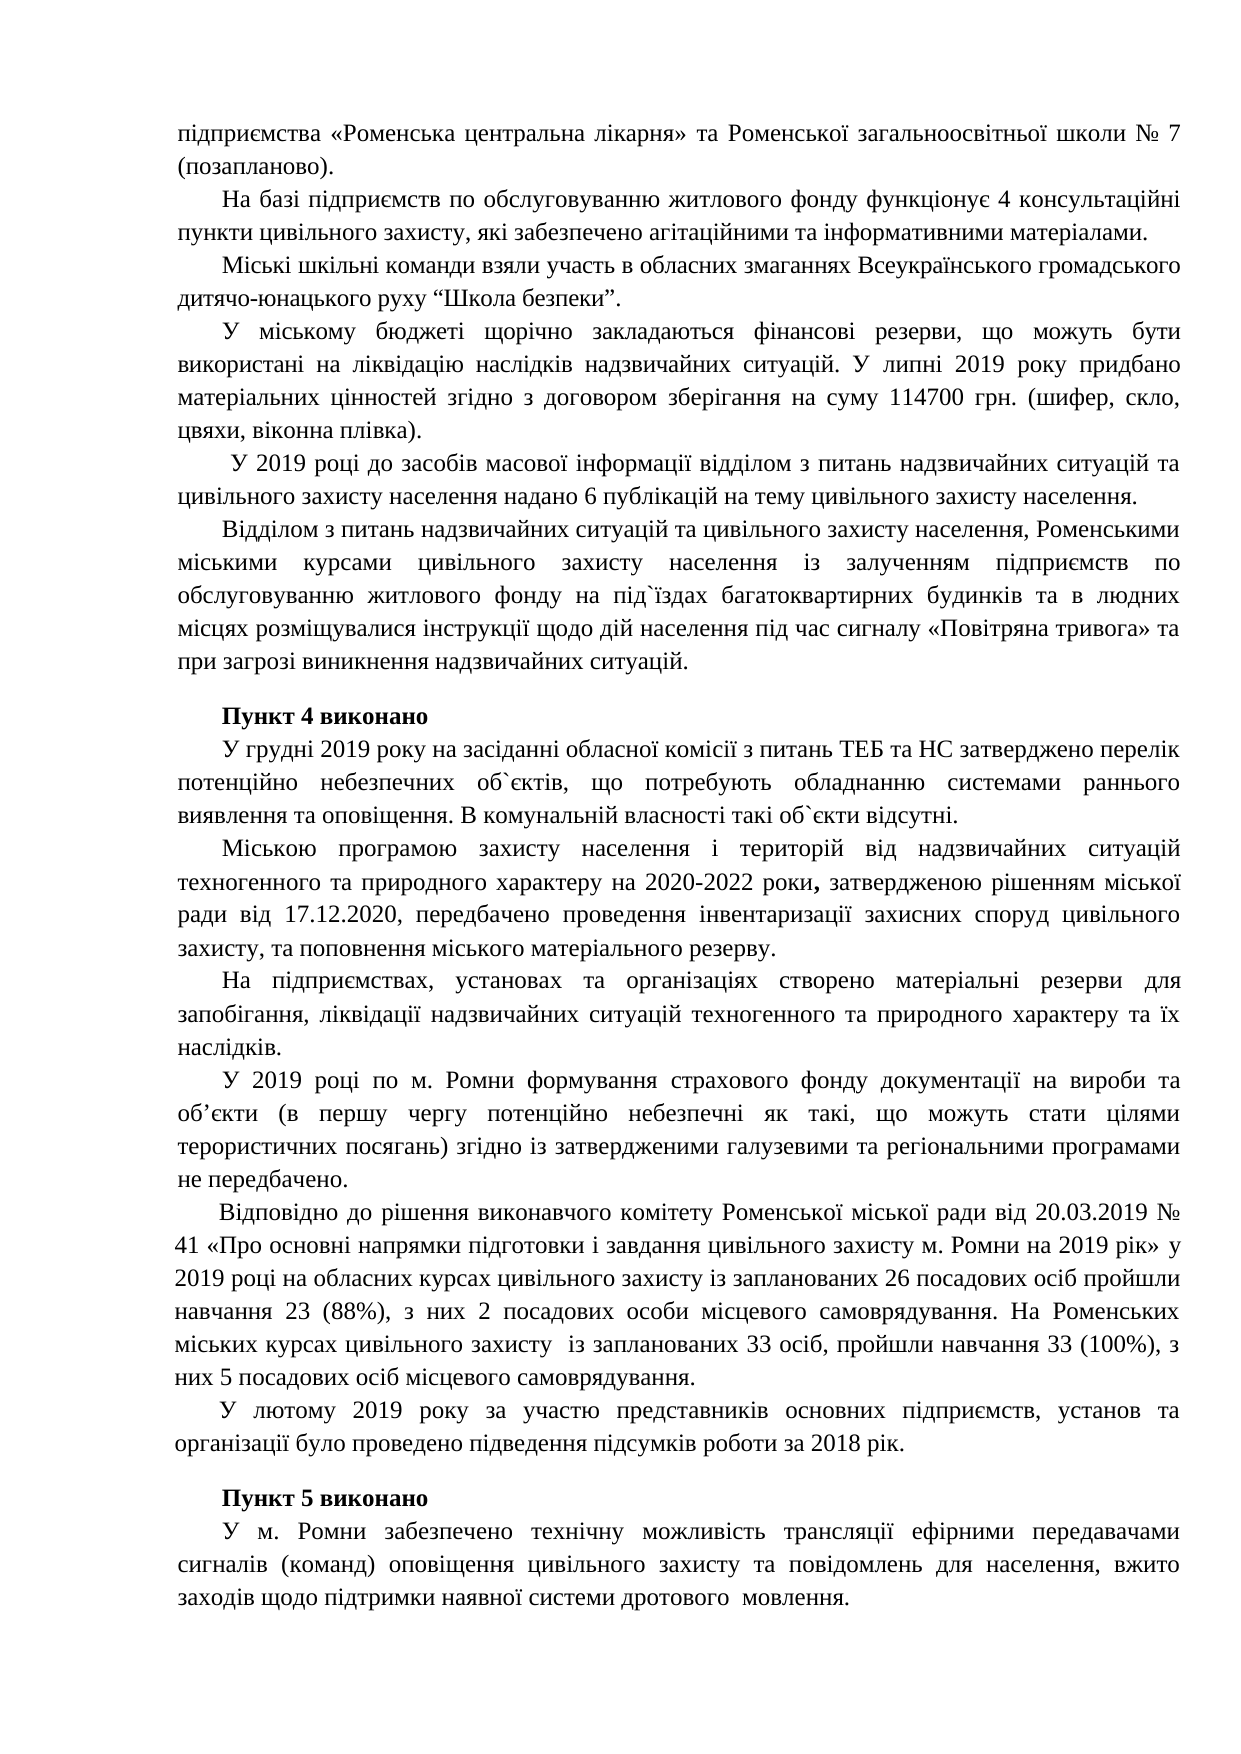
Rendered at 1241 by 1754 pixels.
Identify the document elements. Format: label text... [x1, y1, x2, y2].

text Відповідно до рішення виконавчого комітету Роменської міської ради від 20.03.2019 № 41 «Про основні напрямки підготовки і завдання цивільного захисту м. Ромни на 2019 рік» у 2019 році на обласних курсах цивільного захисту із запланованих 26 посадових осіб пройшли навчання 23 (88%), з них 2 посадових особи місцевого самоврядування. На Роменських міських курсах цивільного захисту із запланованих 33 осіб, пройшли навчання 33 (100%), з них 5 посадових осіб місцевого самоврядування. [174, 1197, 1181, 1391]
text У 2019 році до засобів масової інформації відділом з питань надзвичайних ситуацій та цивільного захисту населення надано 6 публікацій на тему цивільного захисту населення. [177, 448, 1181, 510]
text Відділом з питань надзвичайних ситуацій та цивільного захисту населення, Роменськими міськими курсами цивільного захисту населення із залученням підприємств по обслуговуванню житлового фонду на під`їздах багатоквартирних будинків та в людних місцях розміщувалися інструкції щодо дій населення під час сигналу «Повітряна тривога» та при загрозі виникнення надзвичайних ситуацій. [177, 514, 1181, 675]
text На підприємствах, установах та організаціях створено матеріальні резерви для запобігання, ліквідації надзвичайних ситуацій техногенного та природного характеру та їх наслідків. [177, 966, 1181, 1060]
text У грудні 2019 року на засіданні обласної комісії з питань ТЕБ та НС затверджено перелік потенційно небезпечних об`єктів, що потребують обладнанню системами раннього виявлення та оповіщення. В комунальній власності такі об`єкти відсутні. [177, 734, 1181, 829]
text Міською програмою захисту населення і територій від надзвичайних ситуацій техногенного та природного характеру на 2020-2022 роки, затвердженою рішенням міської ради від 17.12.2020, передбачено проведення інвентаризації захисних споруд цивільного захисту, та поповнення міського матеріального резерву. [177, 833, 1181, 961]
text У 2019 році по м. Ромни формування страхового фонду документації на вироби та об’єкти (в першу чергу потенційно небезпечні як такі, що можуть стати цілями терористичних посягань) згідно із затвердженими галузевими та регіональними програмами не передбачено. [177, 1065, 1181, 1192]
text На базі підприємств по обслуговуванню житлового фонду функціонує 4 консультаційні пункти цивільного захисту, які забезпечено агітаційними та інформативними матеріалами. [177, 184, 1181, 246]
text Пункт 5 виконано [177, 1483, 1181, 1512]
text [177, 118, 1181, 180]
text У м. Ромни забезпечено технічну можливість трансляції ефірними передавачами сигналів (команд) оповіщення цивільного захисту та повідомлень для населення, вжито заходів щодо підтримки наявної системи дротового мовлення. [177, 1516, 1181, 1611]
text У міському бюджеті щорічно закладаються фінансові резерви, що можуть бути використані на ліквідацію наслідків надзвичайних ситуацій. У липні 2019 року придбано матеріальних цінностей згідно з договором зберігання на суму 114700 грн. (шифер, скло, цвяхи, віконна плівка). [177, 316, 1181, 444]
text У лютому 2019 року за участю представників основних підприємств, установ та організації було проведено підведення підсумків роботи за 2018 рік. [174, 1395, 1181, 1457]
text Міські шкільні команди взяли участь в обласних змаганнях Всеукраїнського громадського дитячо-юнацького руху “Школа безпеки”. [177, 250, 1181, 312]
text Пункт 4 виконано [177, 701, 1181, 730]
